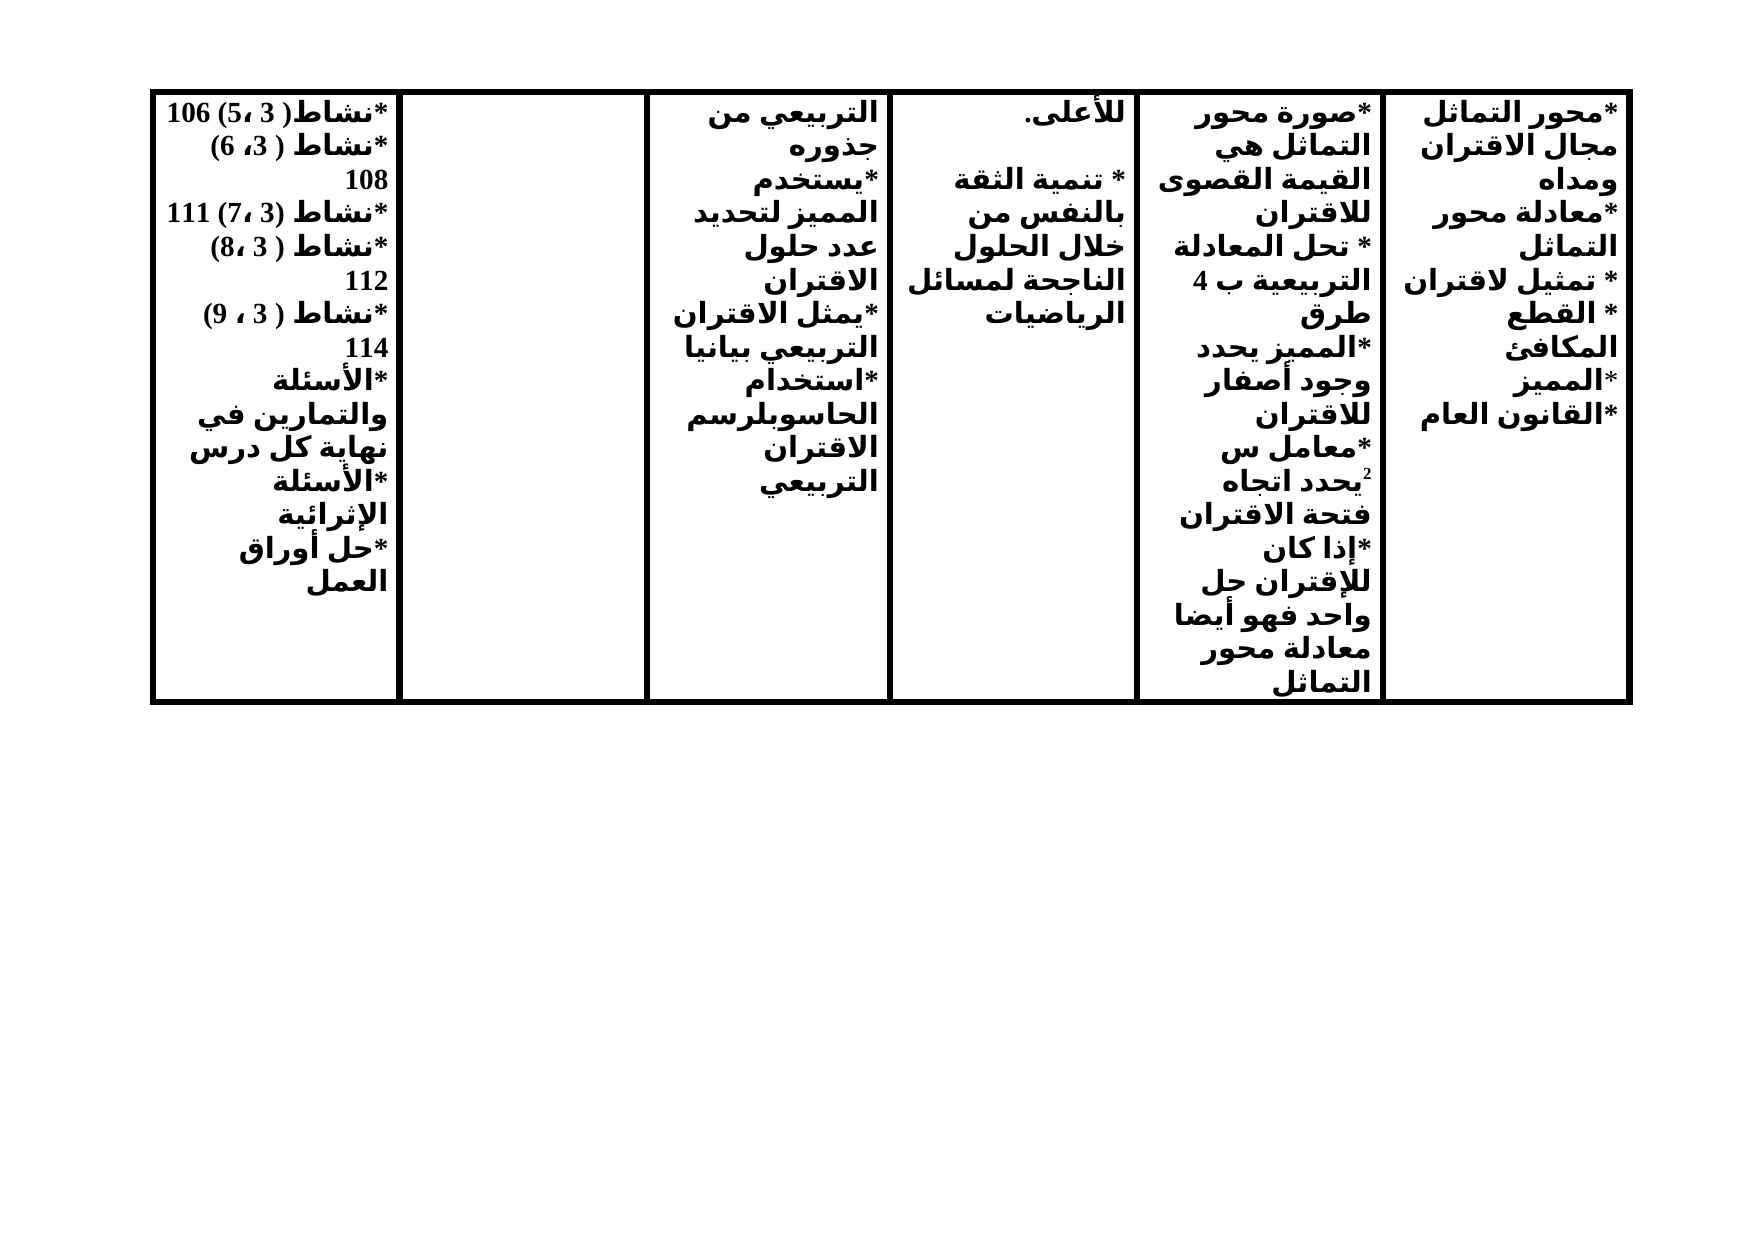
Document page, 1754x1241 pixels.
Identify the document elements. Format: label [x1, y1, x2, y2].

table_cell [156, 95, 396, 699]
table_cell [1140, 95, 1380, 699]
table_cell [650, 95, 887, 699]
table_cell [403, 95, 644, 699]
table_cell [1386, 95, 1626, 699]
table_cell [893, 95, 1134, 699]
